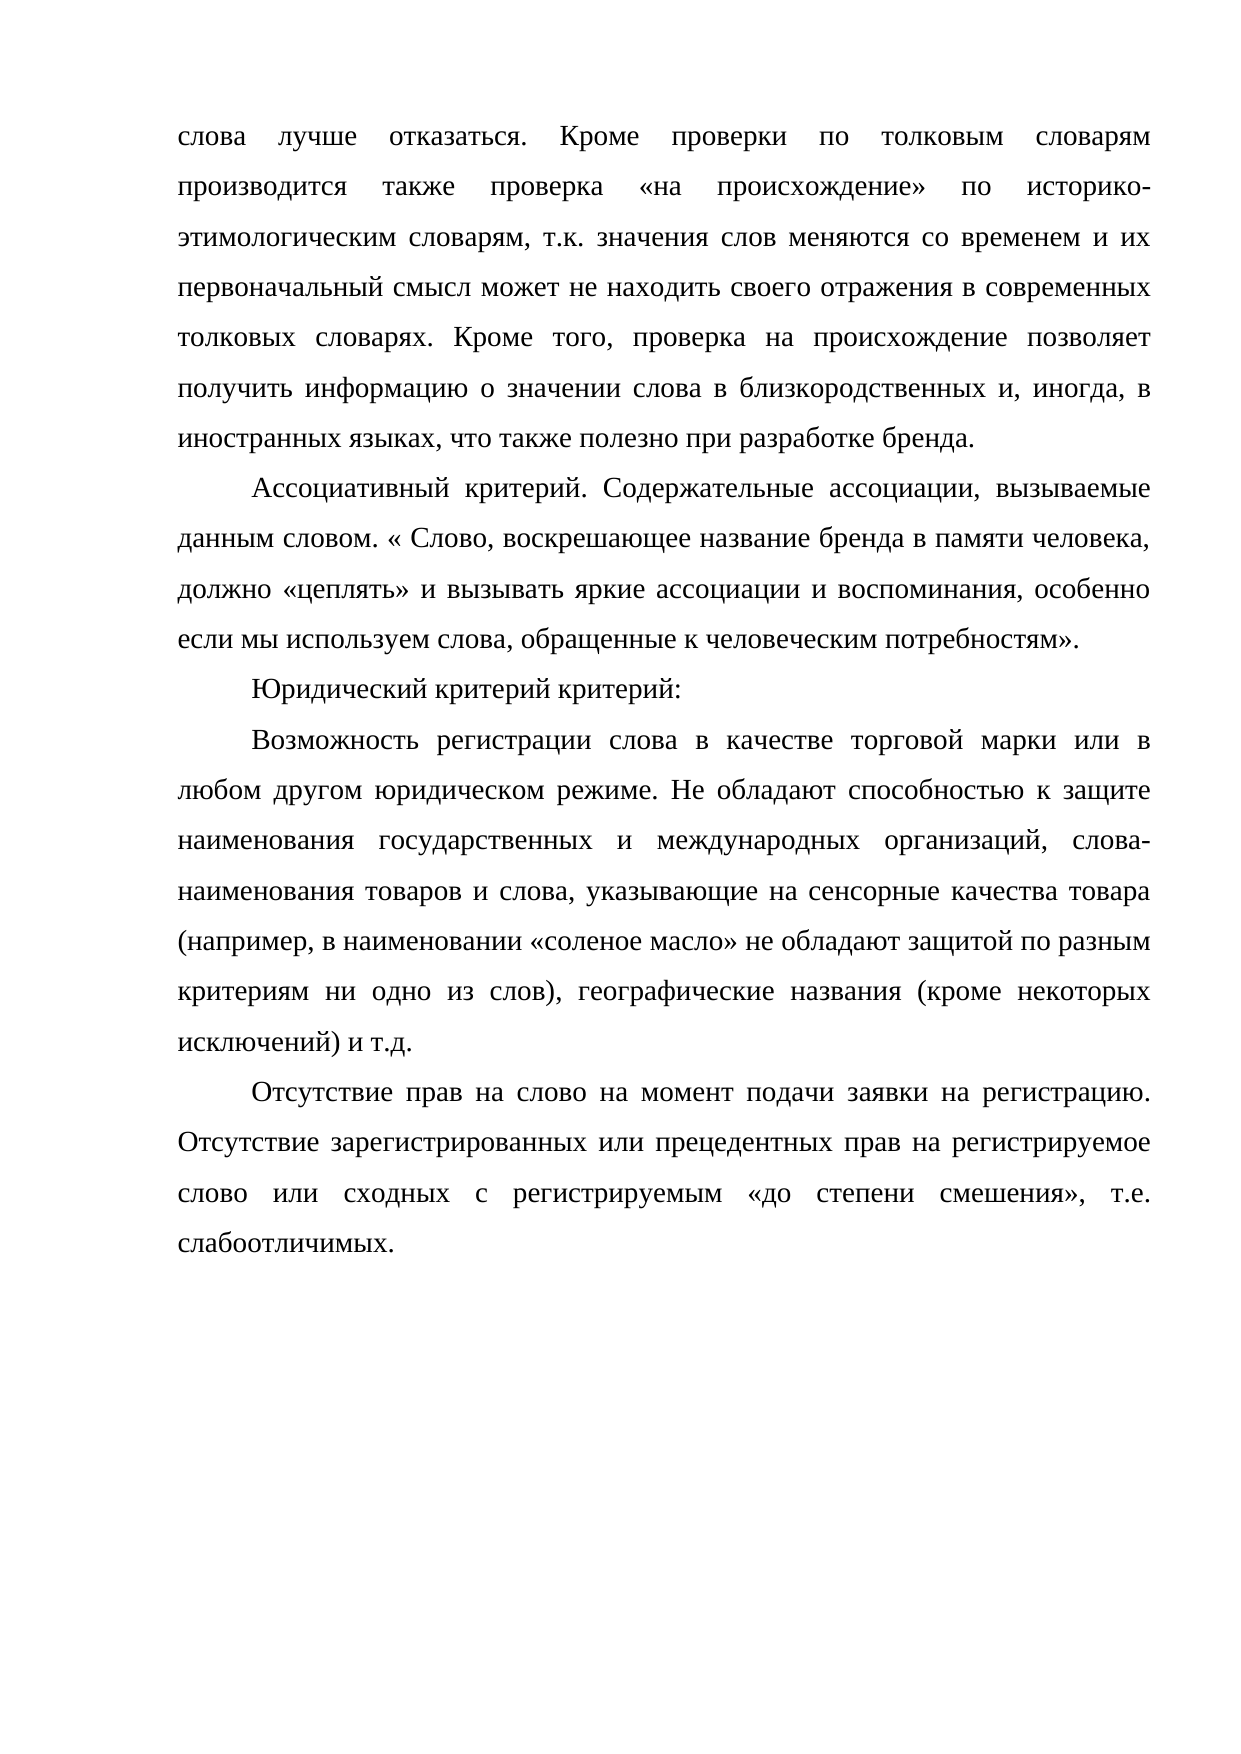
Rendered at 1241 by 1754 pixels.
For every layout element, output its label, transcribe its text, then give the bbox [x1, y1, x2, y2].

text Юридический критерий критерий: [177, 672, 1152, 705]
text Ассоциативный критерий. Содержательные ассоциации, вызываемые данным словом. « Слово, воскрешающее название бренда в памяти человека, должно «цеплять» и вызывать яркие ассоциации и воспоминания, особенно если мы используем слова, обращенные к человеческим потребностям». [177, 470, 1152, 655]
text Возможность регистрации слова в качестве торговой марки или в любом другом юридическом режиме. Не обладают способностью к защите наименования государственных и международных организаций, слова-наименования товаров и слова, указывающие на сенсорные качества товара (например, в наименовании «соленое масло» не обладают защитой по разным критериям ни одно из слов), географические названия (кроме некоторых исключений) и т.д. [177, 722, 1152, 1057]
text Отсутствие прав на слово на момент подачи заявки на регистрацию. Отсутствие зарегистрированных или прецедентных прав на регистрируемое слово или сходных с регистрируемым «до степени смешения», т.е. слабоотличимых. [177, 1074, 1152, 1258]
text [177, 118, 1152, 453]
